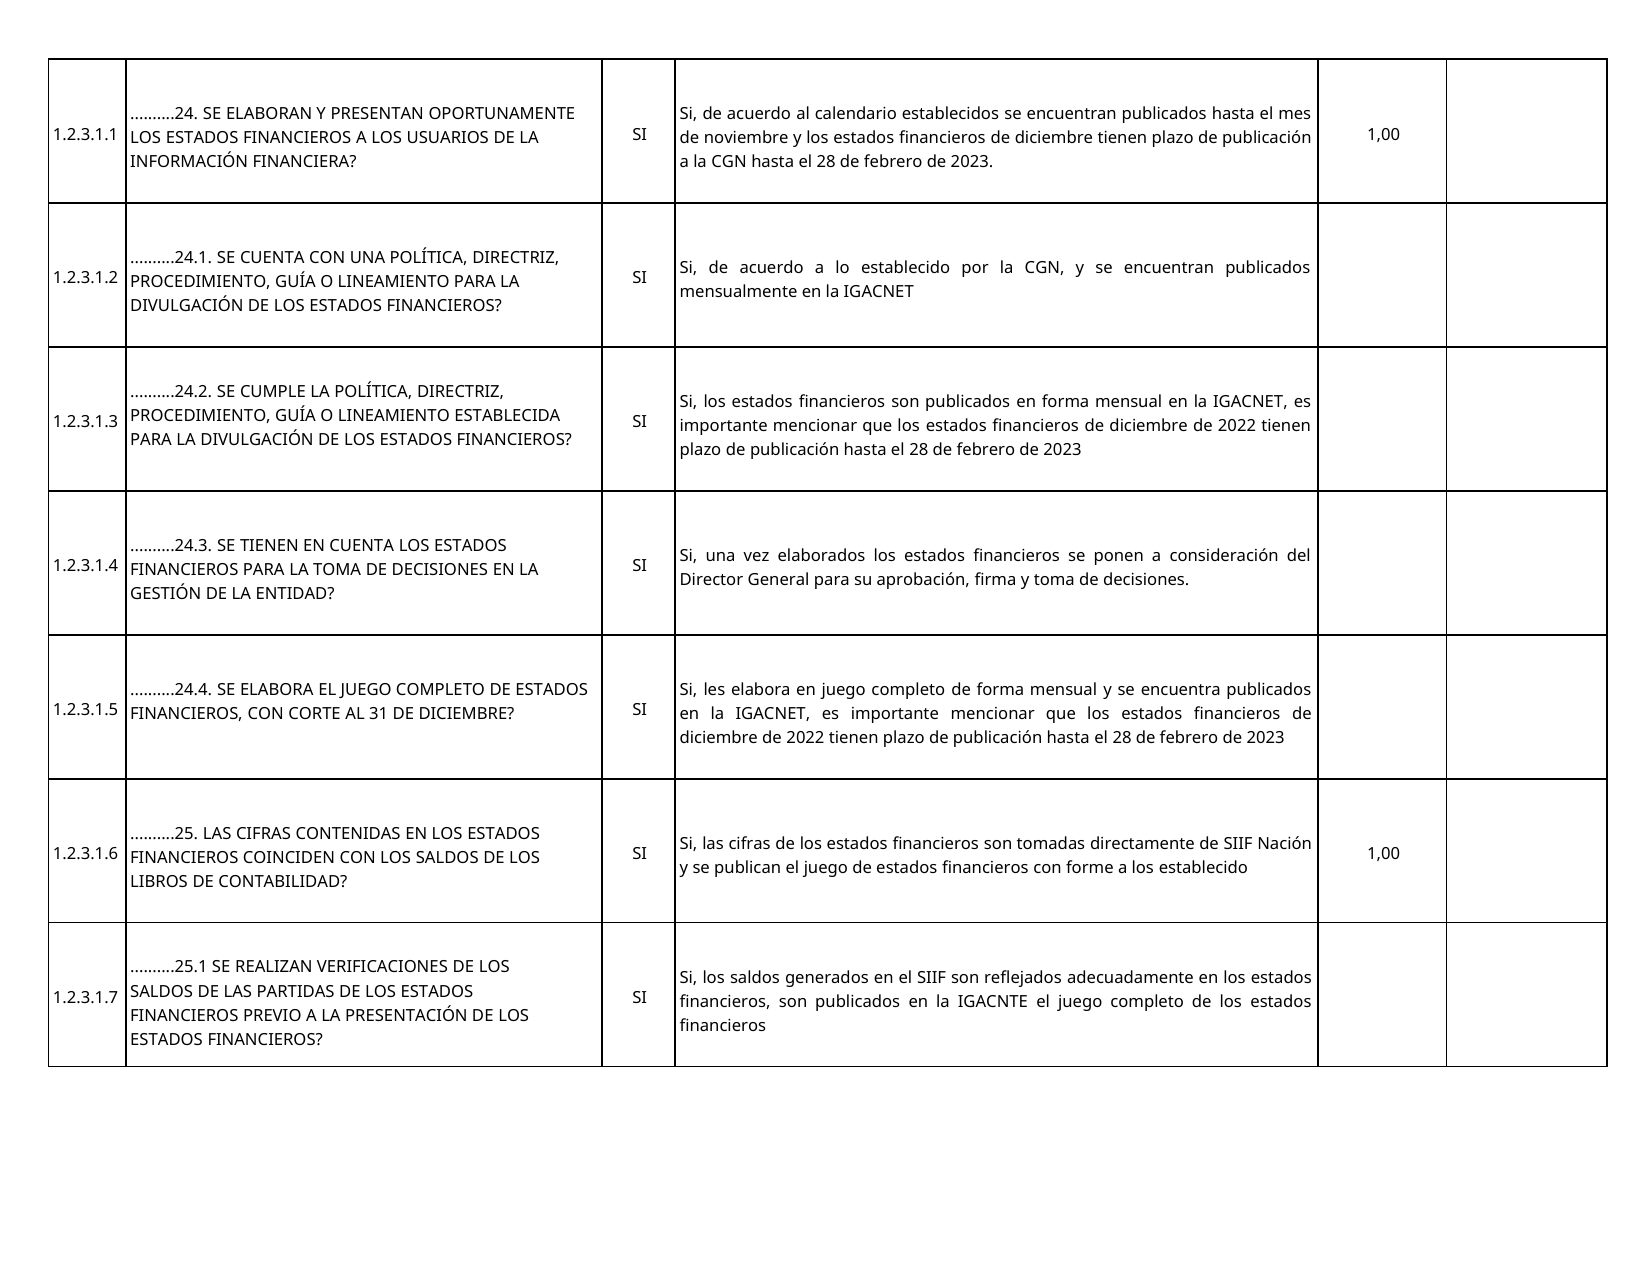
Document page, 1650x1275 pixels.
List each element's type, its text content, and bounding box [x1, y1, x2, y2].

table_cell SI [603, 204, 674, 346]
table_cell 1.2.3.1.3 [49, 348, 125, 490]
table_cell SI [603, 923, 674, 1066]
table_cell ..........24.2. SE CUMPLE LA POLÍTICA, DIRECTRIZ, PROCEDIMIENTO, GUÍA O LINEAMIENTO ESTABLECIDA PARA LA DIVULGACIÓN DE LOS ESTADOS FINANCIEROS? [127, 348, 601, 490]
table_header 1,00 [1319, 60, 1446, 202]
table_cell 1.2.3.1.7 [49, 923, 125, 1066]
table_header SI [603, 60, 674, 202]
table_header 1.2.3.1.1 [49, 60, 125, 202]
table_cell SI [603, 636, 674, 778]
table_cell Si, las cifras de los estados financieros son tomadas directamente de SIIF Nación y se publican el juego de estados financieros con forme a los establecido [676, 780, 1317, 922]
table_cell SI [603, 348, 674, 490]
table_cell [1319, 923, 1446, 1066]
table_cell SI [603, 780, 674, 922]
table_cell ..........24.4. SE ELABORA EL JUEGO COMPLETO DE ESTADOS FINANCIEROS, CON CORTE AL 31 DE DICIEMBRE? [127, 636, 601, 778]
table_cell ..........24.3. SE TIENEN EN CUENTA LOS ESTADOS FINANCIEROS PARA LA TOMA DE DECISIONES EN LA GESTIÓN DE LA ENTIDAD? [127, 492, 601, 634]
table_cell [1319, 636, 1446, 778]
table_cell 1.2.3.1.2 [49, 204, 125, 346]
table_cell [1319, 492, 1446, 634]
table_header ..........24. SE ELABORAN Y PRESENTAN OPORTUNAMENTE LOS ESTADOS FINANCIEROS A LOS USUARIOS DE LA INFORMACIÓN FINANCIERA? [127, 60, 601, 202]
table_cell Si, les elabora en juego completo de forma mensual y se encuentra publicados en la IGACNET, es importante mencionar que los estados financieros de diciembre de 2022 tienen plazo de publicación hasta el 28 de febrero de 2023 [676, 636, 1317, 778]
table_cell [1319, 204, 1446, 346]
table_cell Si, de acuerdo a lo establecido por la CGN, y se encuentran publicados mensualmente en la IGACNET [676, 204, 1317, 346]
table_cell ..........24.1. SE CUENTA CON UNA POLÍTICA, DIRECTRIZ, PROCEDIMIENTO, GUÍA O LINEAMIENTO PARA LA DIVULGACIÓN DE LOS ESTADOS FINANCIEROS? [127, 204, 601, 346]
table_header [1447, 60, 1606, 202]
table_cell Si, una vez elaborados los estados financieros se ponen a consideración del Director General para su aprobación, firma y toma de decisiones. [676, 492, 1317, 634]
table_cell [1447, 348, 1606, 490]
table_cell [1447, 780, 1606, 922]
table_cell [1447, 492, 1606, 634]
table_cell 1.2.3.1.4 [49, 492, 125, 634]
table_cell Si, los estados financieros son publicados en forma mensual en la IGACNET, es importante mencionar que los estados financieros de diciembre de 2022 tienen plazo de publicación hasta el 28 de febrero de 2023 [676, 348, 1317, 490]
table_cell Si, los saldos generados en el SIIF son reflejados adecuadamente en los estados financieros, son publicados en la IGACNTE el juego completo de los estados financieros [676, 923, 1317, 1066]
table_cell SI [603, 492, 674, 634]
table_cell ..........25.1 SE REALIZAN VERIFICACIONES DE LOS SALDOS DE LAS PARTIDAS DE LOS ESTADOS FINANCIEROS PREVIO A LA PRESENTACIÓN DE LOS ESTADOS FINANCIEROS? [127, 923, 601, 1066]
table_cell 1.2.3.1.5 [49, 636, 125, 778]
table_header Si, de acuerdo al calendario establecidos se encuentran publicados hasta el mes de noviembre y los estados financieros de diciembre tienen plazo de publicación a la CGN hasta el 28 de febrero de 2023. [676, 60, 1317, 202]
table_cell [1447, 923, 1606, 1066]
table_cell 1,00 [1319, 780, 1446, 922]
table_cell ..........25. LAS CIFRAS CONTENIDAS EN LOS ESTADOS FINANCIEROS COINCIDEN CON LOS SALDOS DE LOS LIBROS DE CONTABILIDAD? [127, 780, 601, 922]
table_cell [1447, 636, 1606, 778]
table_cell 1.2.3.1.6 [49, 780, 125, 922]
table_cell [1319, 348, 1446, 490]
table_cell [1447, 204, 1606, 346]
